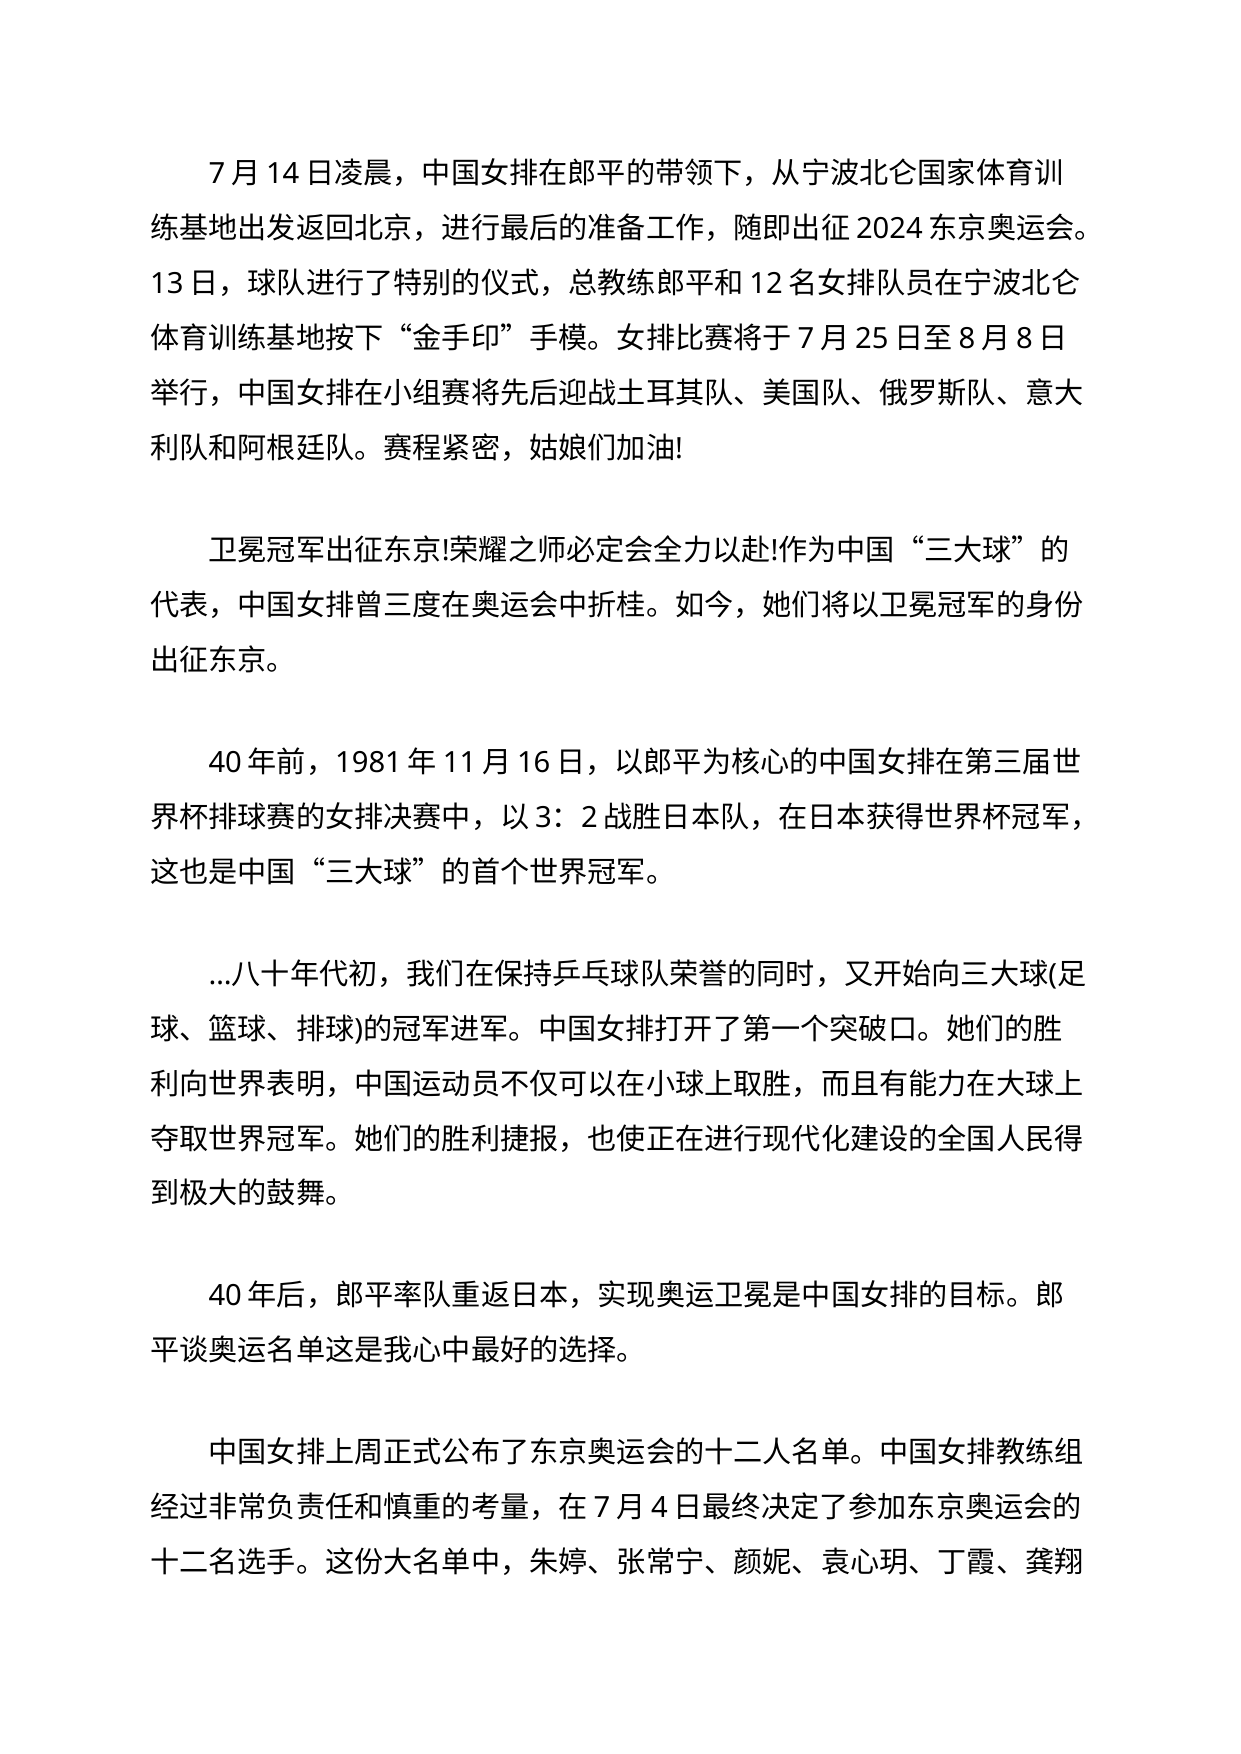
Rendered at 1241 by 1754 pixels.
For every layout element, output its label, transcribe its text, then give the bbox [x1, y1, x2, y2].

text 40年前，1981年11月16日，以郎平为核心的中国女排在第三届世界杯排球赛的女排决赛中，以3：2战胜日本队，在日本获得世界杯冠军，这也是中国“三大球”的首个世界冠军。 [150, 738, 1090, 891]
text 7月14日凌晨，中国女排在郎平的带领下，从宁波北仑国家体育训练基地出发返回北京，进行最后的准备工作，随即出征2024东京奥运会。13日，球队进行了特别的仪式，总教练郎平和12名女排队员在宁波北仑体育训练基地按下“金手印”手模。女排比赛将于7月25日至8月8日举行，中国女排在小组赛将先后迎战土耳其队、美国队、俄罗斯队、意大利队和阿根廷队。赛程紧密，姑娘们加油! [150, 150, 1090, 467]
text …八十年代初，我们在保持乒乓球队荣誉的同时，又开始向三大球(足球、篮球、排球)的冠军进军。中国女排打开了第一个突破口。她们的胜利向世界表明，中国运动员不仅可以在小球上取胜，而且有能力在大球上夺取世界冠军。她们的胜利捷报，也使正在进行现代化建设的全国人民得到极大的鼓舞。 [150, 950, 1090, 1212]
text 卫冕冠军出征东京!荣耀之师必定会全力以赴!作为中国“三大球”的代表，中国女排曾三度在奥运会中折桂。如今，她们将以卫冕冠军的身份出征东京。 [150, 527, 1090, 679]
text 40年后，郎平率队重返日本，实现奥运卫冕是中国女排的目标。郎平谈奥运名单这是我心中最好的选择。 [150, 1272, 1090, 1369]
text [150, 1429, 1090, 1581]
